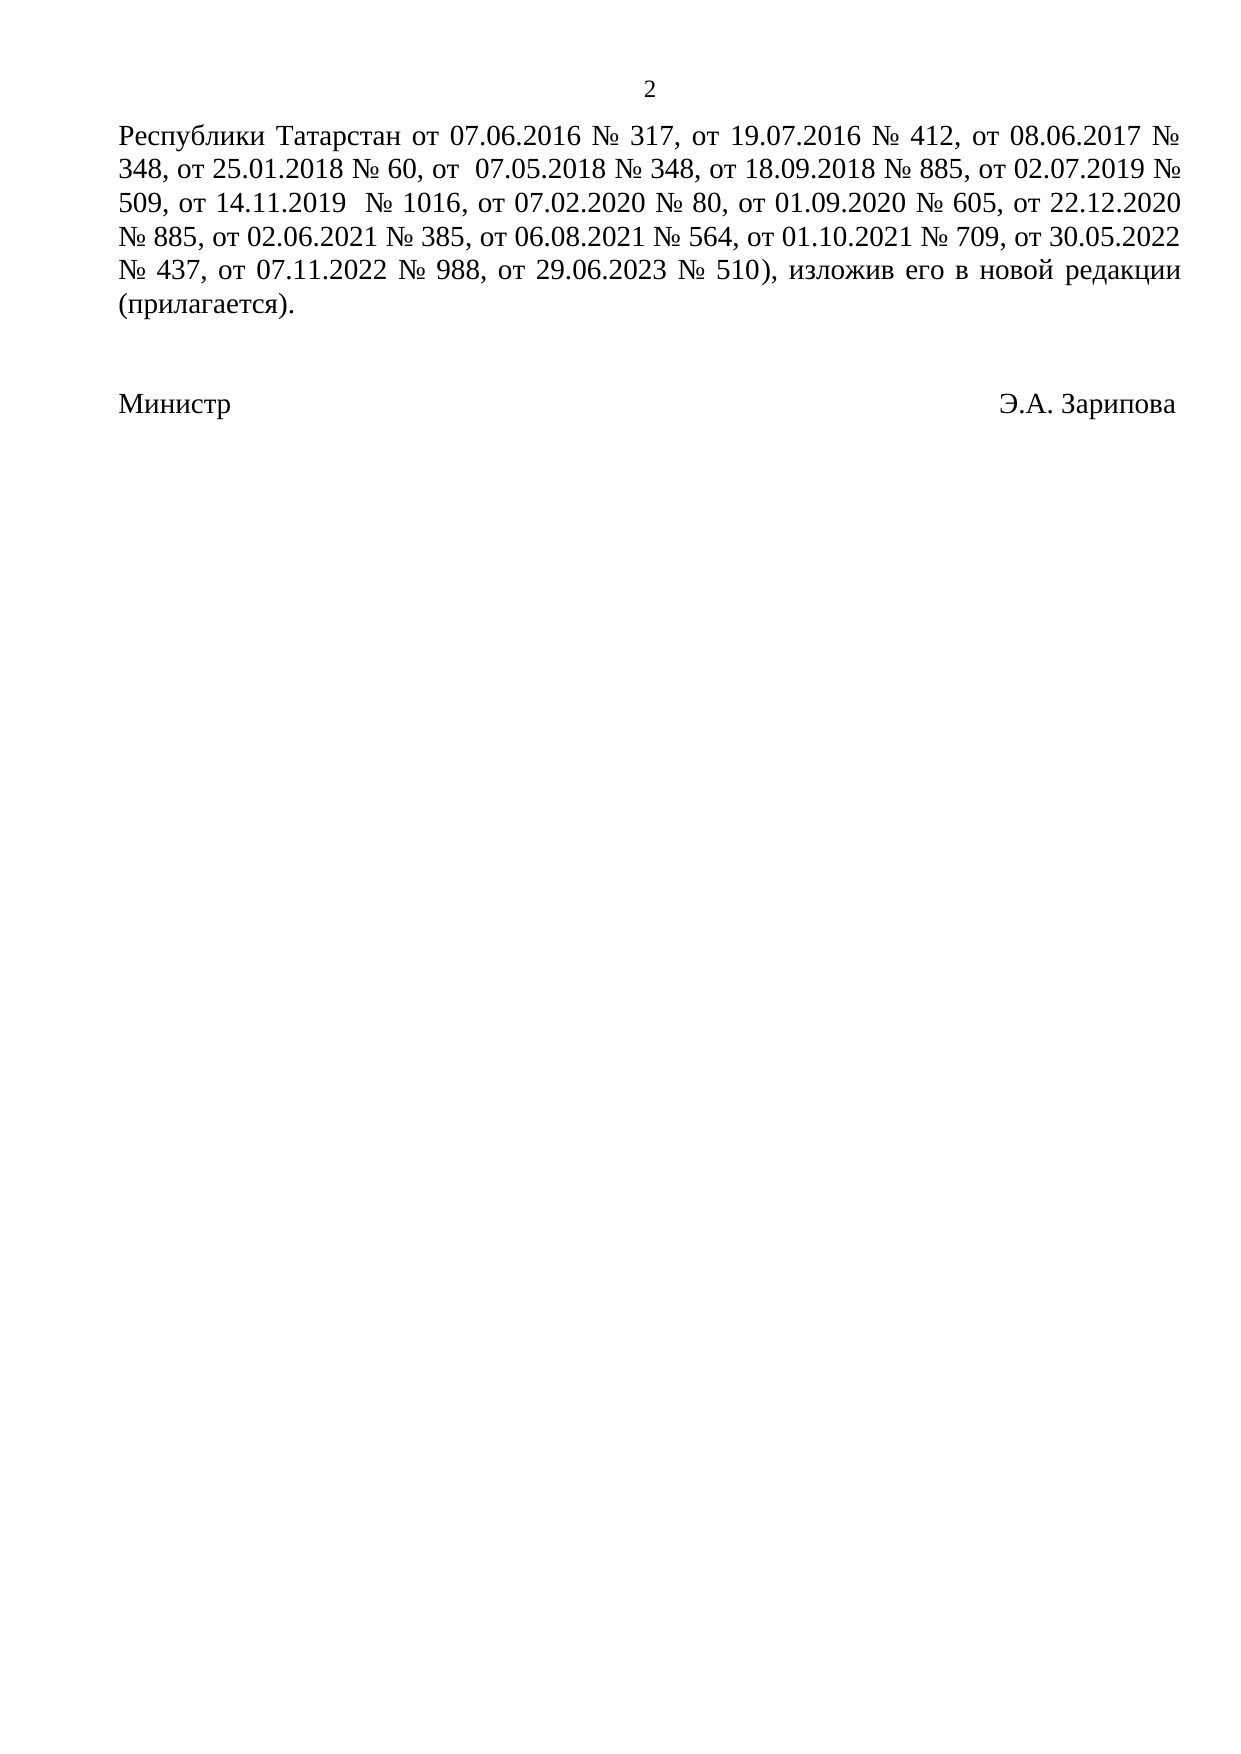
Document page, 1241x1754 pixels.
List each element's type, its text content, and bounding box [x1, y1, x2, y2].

text Министр Э.А. Зарипова [118, 386, 1181, 420]
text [118, 118, 1181, 319]
